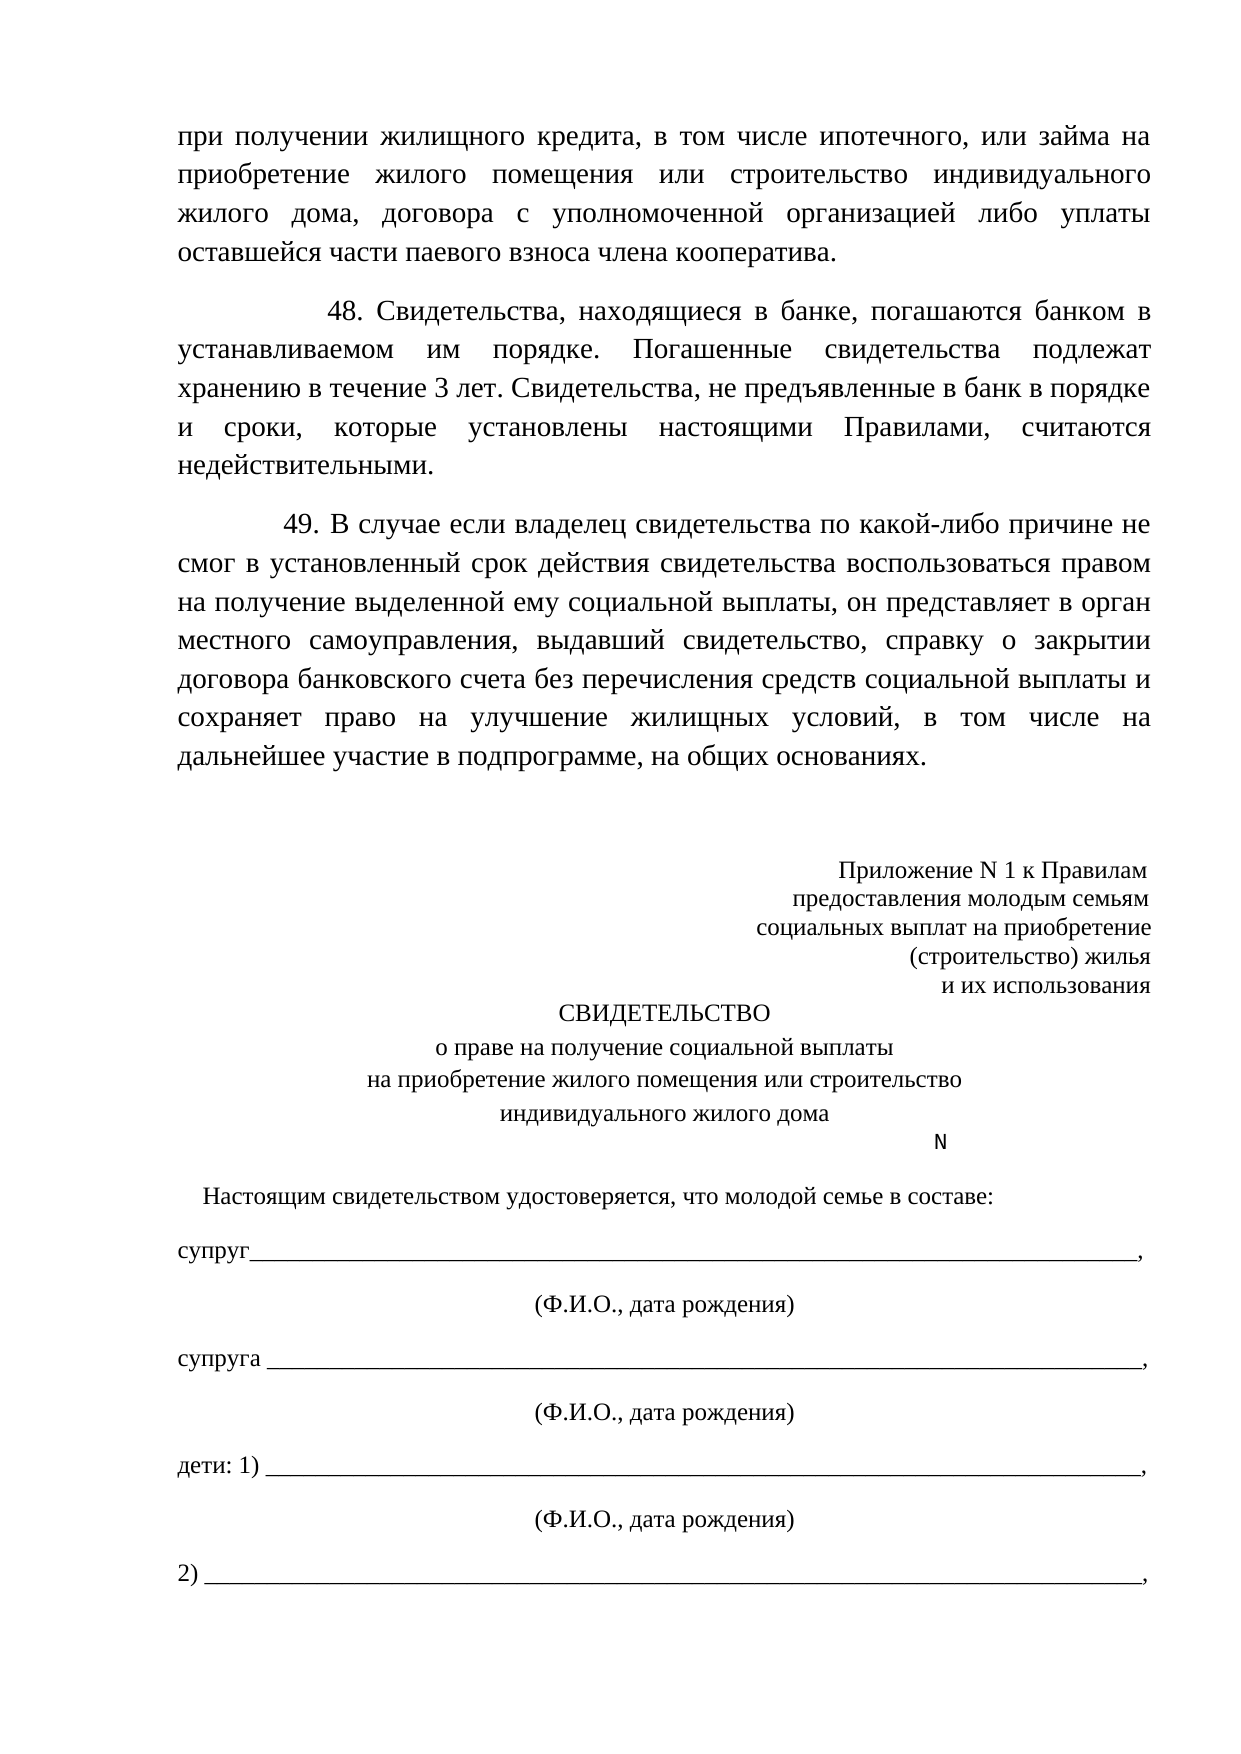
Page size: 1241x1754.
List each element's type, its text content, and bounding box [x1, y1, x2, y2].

text 2) ___________________________________________________________________________, [177, 1558, 1152, 1587]
text индивидуального жилого дома [177, 1098, 1152, 1126]
text дети: 1) ______________________________________________________________________, [177, 1451, 1152, 1479]
text предоставления молодым семьям [177, 883, 1152, 912]
text супруг_______________________________________________________________________, [177, 1235, 1152, 1264]
text о праве на получение социальной выплаты [177, 1032, 1152, 1060]
text на приобретение жилого помещения или строительство [177, 1064, 1152, 1093]
text (Ф.И.О., дата рождения) [177, 1397, 1152, 1425]
text и их использования [177, 970, 1152, 998]
text N [177, 1131, 1152, 1157]
text социальных выплат на приобретение [177, 912, 1152, 941]
text при получении жилищного кредита, в том числе ипотечного, или займа на приобретение жилого помещения или строительство индивидуального жилого дома, договора с уполномоченной организацией либо уплаты оставшейся части паевого взноса члена кооператива. [177, 118, 1152, 267]
text 49. В случае если владелец свидетельства по какой-либо причине не смог в установленный срок действия свидетельства воспользоваться правом на получение выделенной ему социальной выплаты, он представляет в орган местного самоуправления, выдавший свидетельство, справку о закрытии договора банковского счета без перечисления средств социальной выплаты и сохраняет право на улучшение жилищных условий, в том числе на дальнейшее участие в подпрограмме, на общих основаниях. [177, 507, 1152, 771]
text Настоящим свидетельством удостоверяется, что молодой семье в составе: [177, 1181, 1152, 1210]
text (Ф.И.О., дата рождения) [177, 1504, 1152, 1533]
text Приложение N 1 к Правилам [177, 855, 1152, 883]
text (Ф.И.О., дата рождения) [177, 1289, 1152, 1318]
text 48. Свидетельства, находящиеся в банке, погашаются банком в устанавливаемом им порядке. Погашенные свидетельства подлежат хранению в течение 3 лет. Свидетельства, не предъявленные в банк в порядке и сроки, которые установлены настоящими Правилами, считаются недействительными. [177, 293, 1152, 481]
text СВИДЕТЕЛЬСТВО [177, 998, 1152, 1027]
text супруга ______________________________________________________________________, [177, 1343, 1152, 1372]
text (строительство) жилья [177, 941, 1152, 970]
